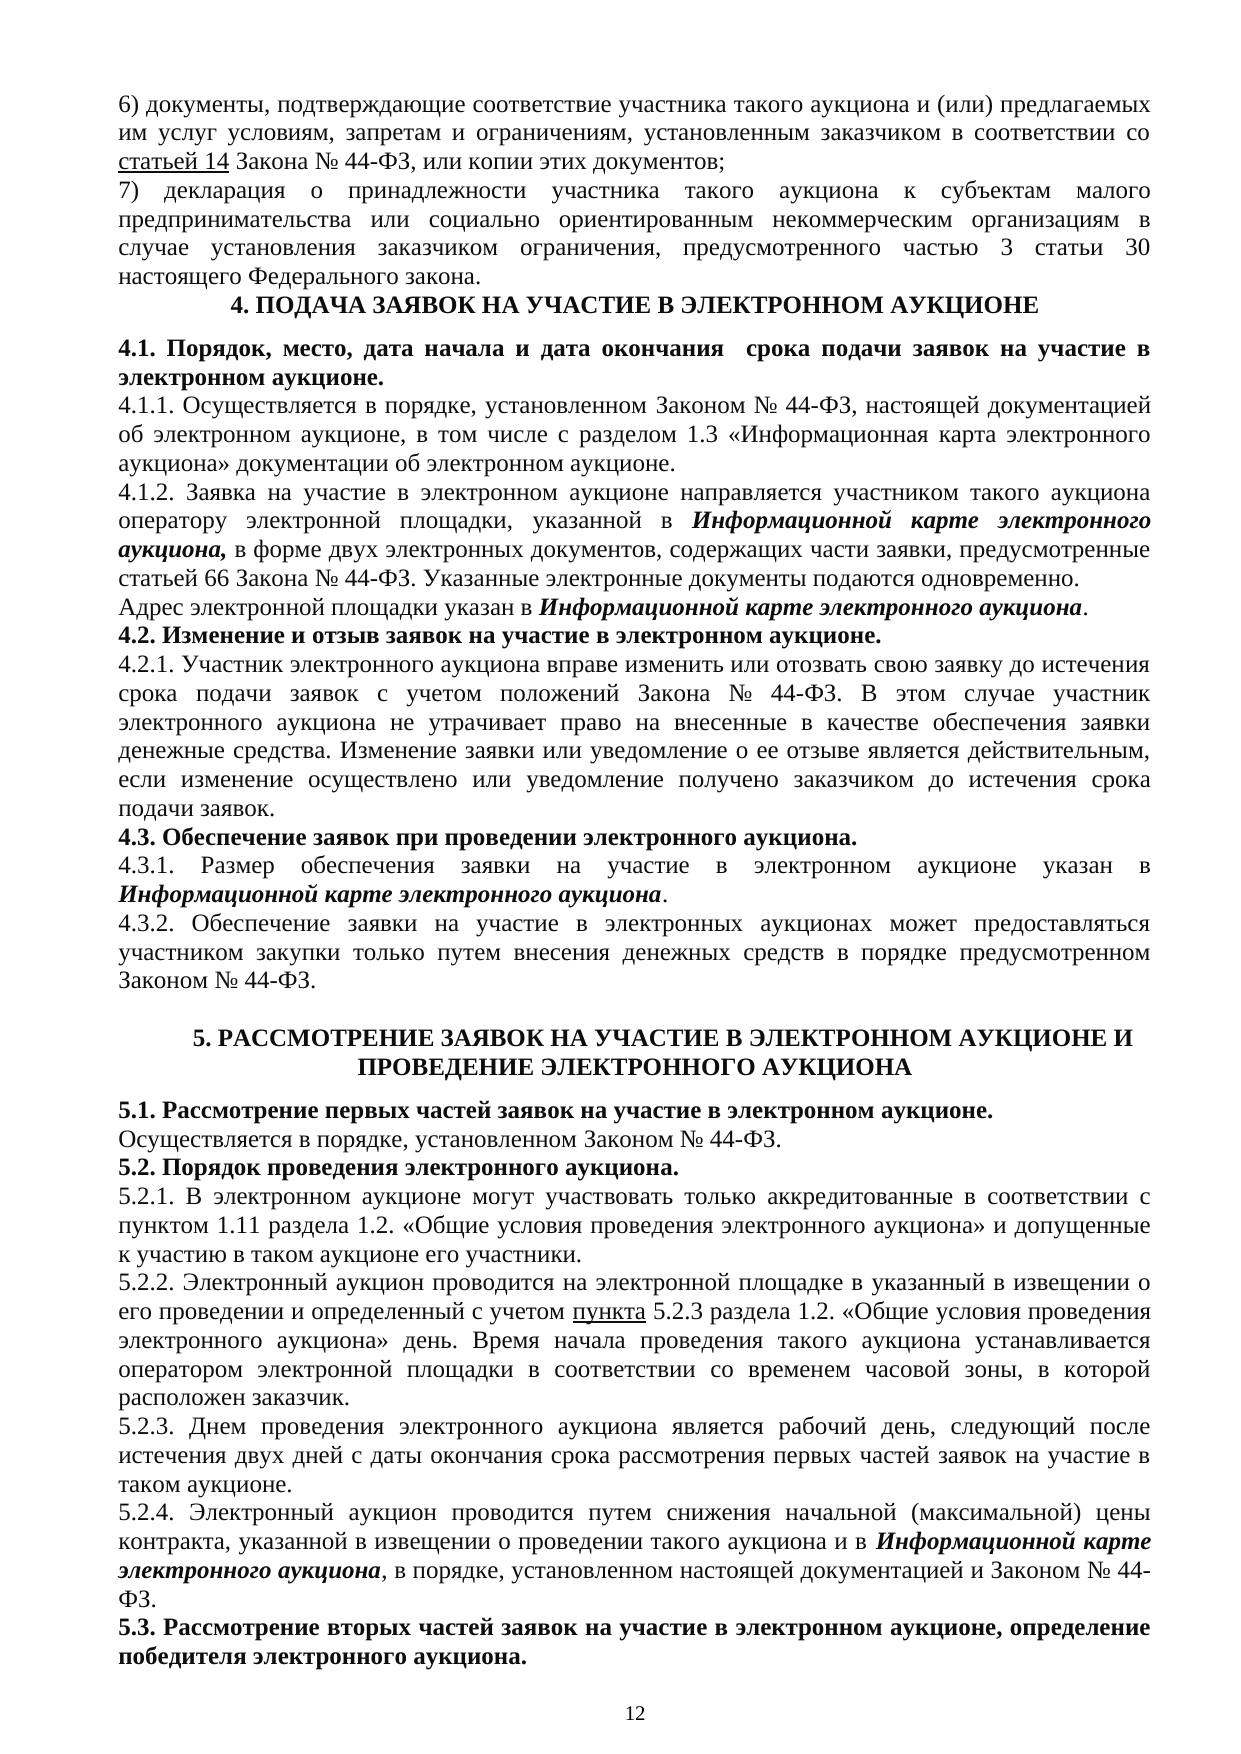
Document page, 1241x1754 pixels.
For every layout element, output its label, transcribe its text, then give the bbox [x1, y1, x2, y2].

text 4. ПОДАЧА ЗАЯВОК НА УЧАСТИЕ В ЭЛЕКТРОННОМ АУКЦИОНЕ [118, 290, 1152, 319]
text 4.3.2. Обеспечение заявки на участие в электронных аукционах может предоставляться участником закупки только путем внесения денежных средств в порядке предусмотренном Законом № 44-ФЗ. [118, 908, 1152, 994]
text 5.1. Рассмотрение первых частей заявок на участие в электронном аукционе. [118, 1095, 1152, 1124]
text 4.3.1. Размер обеспечения заявки на участие в электронном аукционе указан в Информационной карте электронного аукциона. [118, 851, 1152, 908]
text 4.3. Обеспечение заявок при проведении электронного аукциона. [118, 822, 1152, 851]
text 5.2.3. Днем проведения электронного аукциона является рабочий день, следующий после истечения двух дней с даты окончания срока рассмотрения первых частей заявок на участие в таком аукционе. [118, 1411, 1152, 1497]
text 5.2.4. Электронный аукцион проводится путем снижения начальной (максимальной) цены контракта, указанной в извещении о проведении такого аукциона и в Информационной карте электронного аукциона, в порядке, установленном настоящей документацией и Законом № 44-ФЗ. [118, 1497, 1152, 1612]
text 4.2. Изменение и отзыв заявок на участие в электронном аукционе. [118, 621, 1152, 649]
text 4.1. Порядок, место, дата начала и дата окончания срока подачи заявок на участие в электронном аукционе. [118, 333, 1152, 391]
text 4.1.1. Осуществляется в порядке, установленном Законом № 44-ФЗ, настоящей документацией об электронном аукционе, в том числе с разделом 1.3 «Информационная карта электронного аукциона» документации об электронном аукционе. [118, 391, 1152, 477]
text 6) документы, подтверждающие соответствие участника такого аукциона и (или) предлагаемых им услуг условиям, запретам и ограничениям, установленным заказчиком в соответствии со статьей 14 Закона № 44-ФЗ, или копии этих документов; [118, 89, 1152, 175]
text 7) декларация о принадлежности участника такого аукциона к субъектам малого предпринимательства или социально ориентированным некоммерческим организациям в случае установления заказчиком ограничения, предусмотренного частью 3 статьи 30 настоящего Федерального закона. [118, 175, 1152, 290]
text 4.2.1. Участник электронного аукциона вправе изменить или отозвать свою заявку до истечения срока подачи заявок с учетом положений Закона № 44-ФЗ. В этом случае участник электронного аукциона не утрачивает право на внесенные в качестве обеспечения заявки денежные средства. Изменение заявки или уведомление о ее отзыве является действительным, если изменение осуществлено или уведомление получено заказчиком до истечения срока подачи заявок. [118, 649, 1152, 822]
text Осуществляется в порядке, установленном Законом № 44-ФЗ. [118, 1124, 1152, 1152]
text 5.3. Рассмотрение вторых частей заявок на участие в электронном аукционе, определение победителя электронного аукциона. [118, 1612, 1152, 1670]
text 5.2. Порядок проведения электронного аукциона. [118, 1152, 1152, 1181]
text 5. РАССМОТРЕНИЕ ЗАЯВОК НА УЧАСТИЕ В ЭЛЕКТРОННОМ АУКЦИОНЕ И ПРОВЕДЕНИЕ ЭЛЕКТРОННОГО АУКЦИОНА [118, 1023, 1152, 1081]
text 4.1.2. Заявка на участие в электронном аукционе направляется участником такого аукциона оператору электронной площадки, указанной в Информационной карте электронного аукциона, в форме двух электронных документов, содержащих части заявки, предусмотренные статьей 66 Закона № 44-ФЗ. Указанные электронные документы подаются одновременно. [118, 477, 1152, 592]
text Адрес электронной площадки указан в Информационной карте электронного аукциона. [118, 592, 1152, 621]
text 5.2.1. В электронном аукционе могут участвовать только аккредитованные в соответствии с пунктом 1.11 раздела 1.2. «Общие условия проведения электронного аукциона» и допущенные к участию в таком аукционе его участники. [118, 1181, 1152, 1267]
text 5.2.2. Электронный аукцион проводится на электронной площадке в указанный в извещении о его проведении и определенный с учетом пункта 5.2.3 раздела 1.2. «Общие условия проведения электронного аукциона» день. Время начала проведения такого аукциона устанавливается оператором электронной площадки в соответствии со временем часовой зоны, в которой расположен заказчик. [118, 1267, 1152, 1411]
